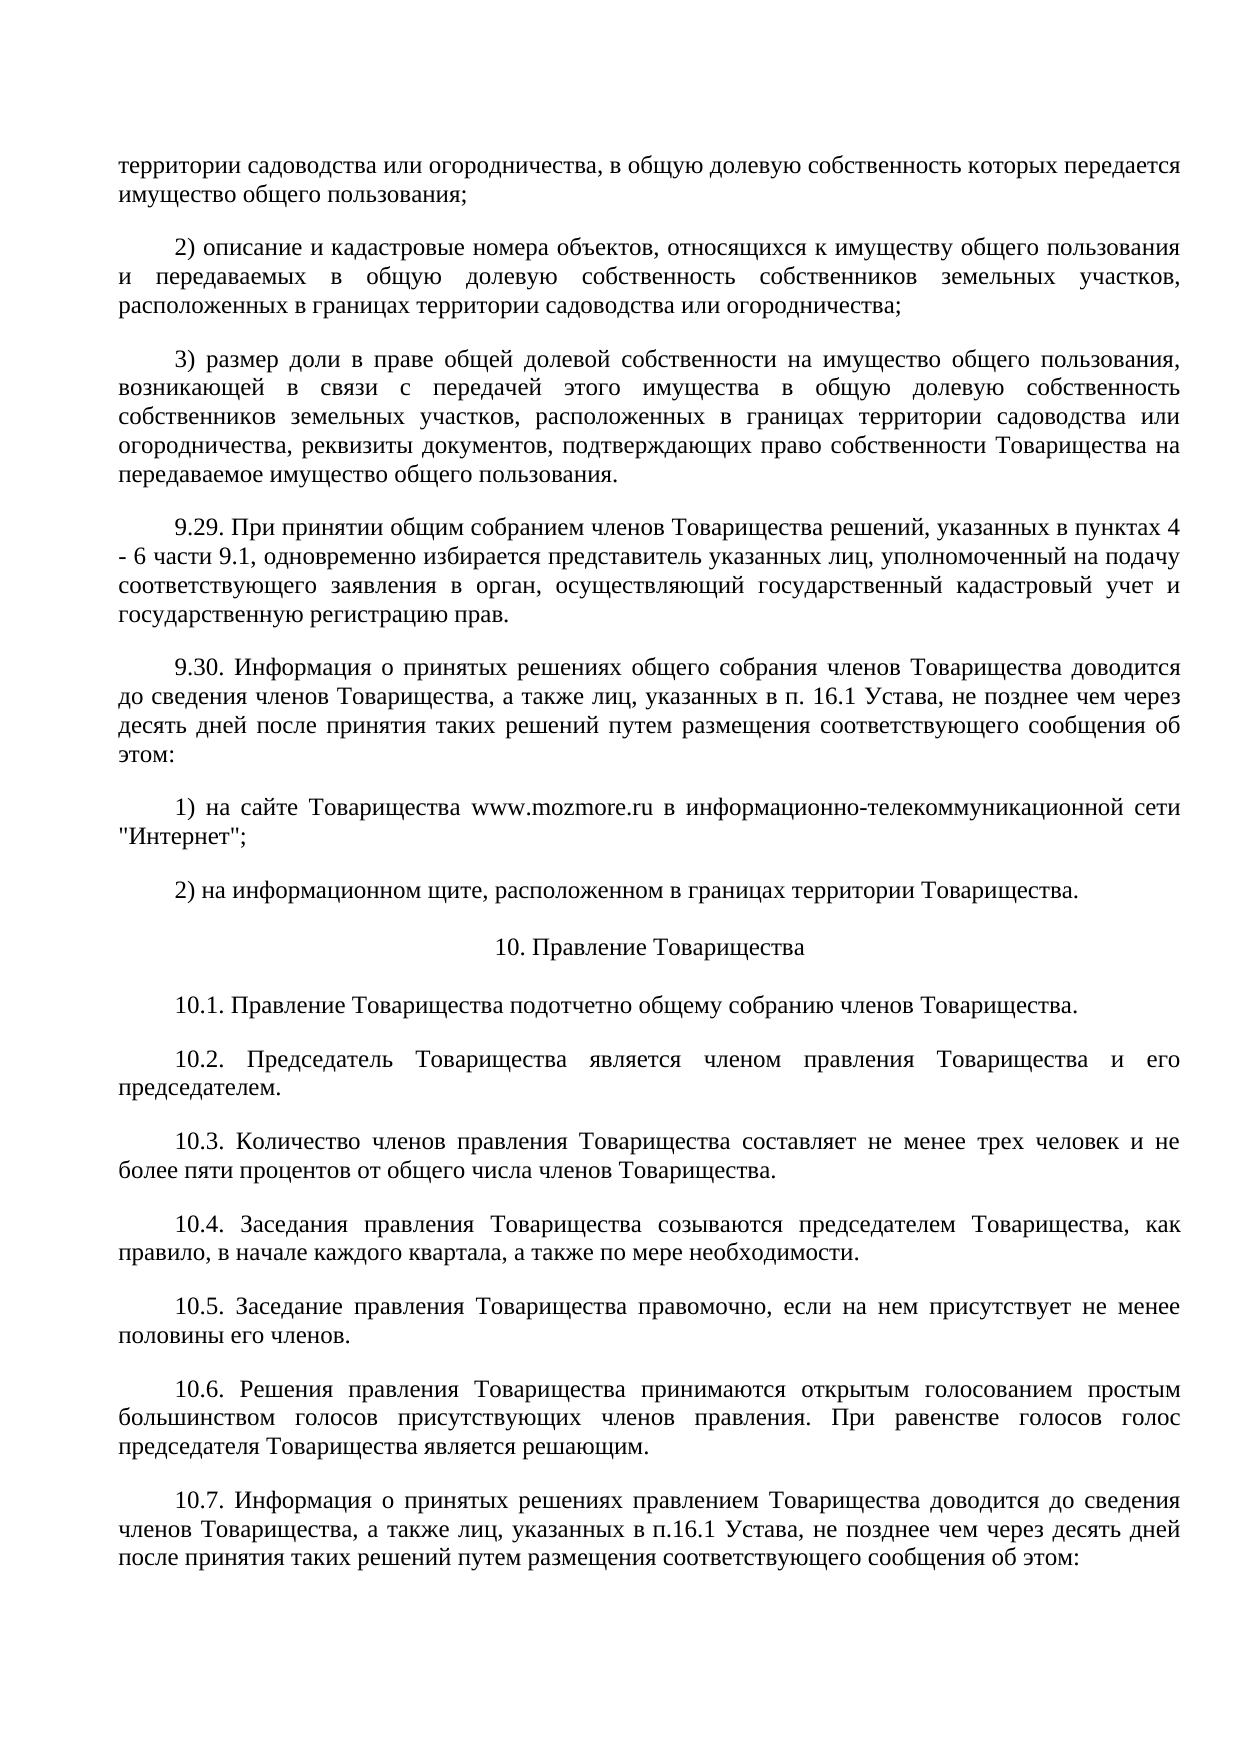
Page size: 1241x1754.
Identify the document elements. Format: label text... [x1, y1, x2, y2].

text 10.7. Информация о принятых решениях правлением Товарищества доводится до сведения членов Товарищества, а также лиц, указанных в п.16.1 Устава, не позднее чем через десять дней после принятия таких решений путем размещения соответствующего сообщения об этом: [118, 1485, 1181, 1571]
text 10.2. Председатель Товарищества является членом правления Товарищества и его председателем. [118, 1044, 1181, 1101]
text 9.30. Информация о принятых решениях общего собрания членов Товарищества доводится до сведения членов Товарищества, а также лиц, указанных в п. 16.1 Устава, не позднее чем через десять дней после принятия таких решений путем размещения соответствующего сообщения об этом: [118, 652, 1181, 767]
text 2) описание и кадастровые номера объектов, относящихся к имуществу общего пользования и передаваемых в общую долевую собственность собственников земельных участков, расположенных в границах территории садоводства или огородничества; [118, 232, 1181, 319]
text 10. Правление Товарищества [118, 932, 1181, 961]
text 9.29. При принятии общим собранием членов Товарищества решений, указанных в пунктах 4 - 6 части 9.1, одновременно избирается представитель указанных лиц, уполномоченный на подачу соответствующего заявления в орган, осуществляющий государственный кадастровый учет и государственную регистрацию прав. [118, 512, 1181, 627]
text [118, 150, 1181, 207]
text 2) на информационном щите, расположенном в границах территории Товарищества. [118, 875, 1181, 904]
text 10.1. Правление Товарищества подотчетно общему собранию членов Товарищества. [118, 990, 1181, 1019]
text 10.6. Решения правления Товарищества принимаются открытым голосованием простым большинством голосов присутствующих членов правления. При равенстве голосов голос председателя Товарищества является решающим. [118, 1374, 1181, 1460]
text 10.4. Заседания правления Товарищества созываются председателем Товарищества, как правило, в начале каждого квартала, а также по мере необходимости. [118, 1209, 1181, 1266]
text 1) на сайте Товарищества www.mozmore.ru в информационно-телекоммуникационной сети "Интернет"; [118, 792, 1181, 850]
text 3) размер доли в праве общей долевой собственности на имущество общего пользования, возникающей в связи с передачей этого имущества в общую долевую собственность собственников земельных участков, расположенных в границах территории садоводства или огородничества, реквизиты документов, подтверждающих право собственности Товарищества на передаваемое имущество общего пользования. [118, 344, 1181, 487]
text 10.3. Количество членов правления Товарищества составляет не менее трех человек и не более пяти процентов от общего числа членов Товарищества. [118, 1126, 1181, 1184]
text 10.5. Заседание правления Товарищества правомочно, если на нем присутствует не менее половины его членов. [118, 1291, 1181, 1349]
